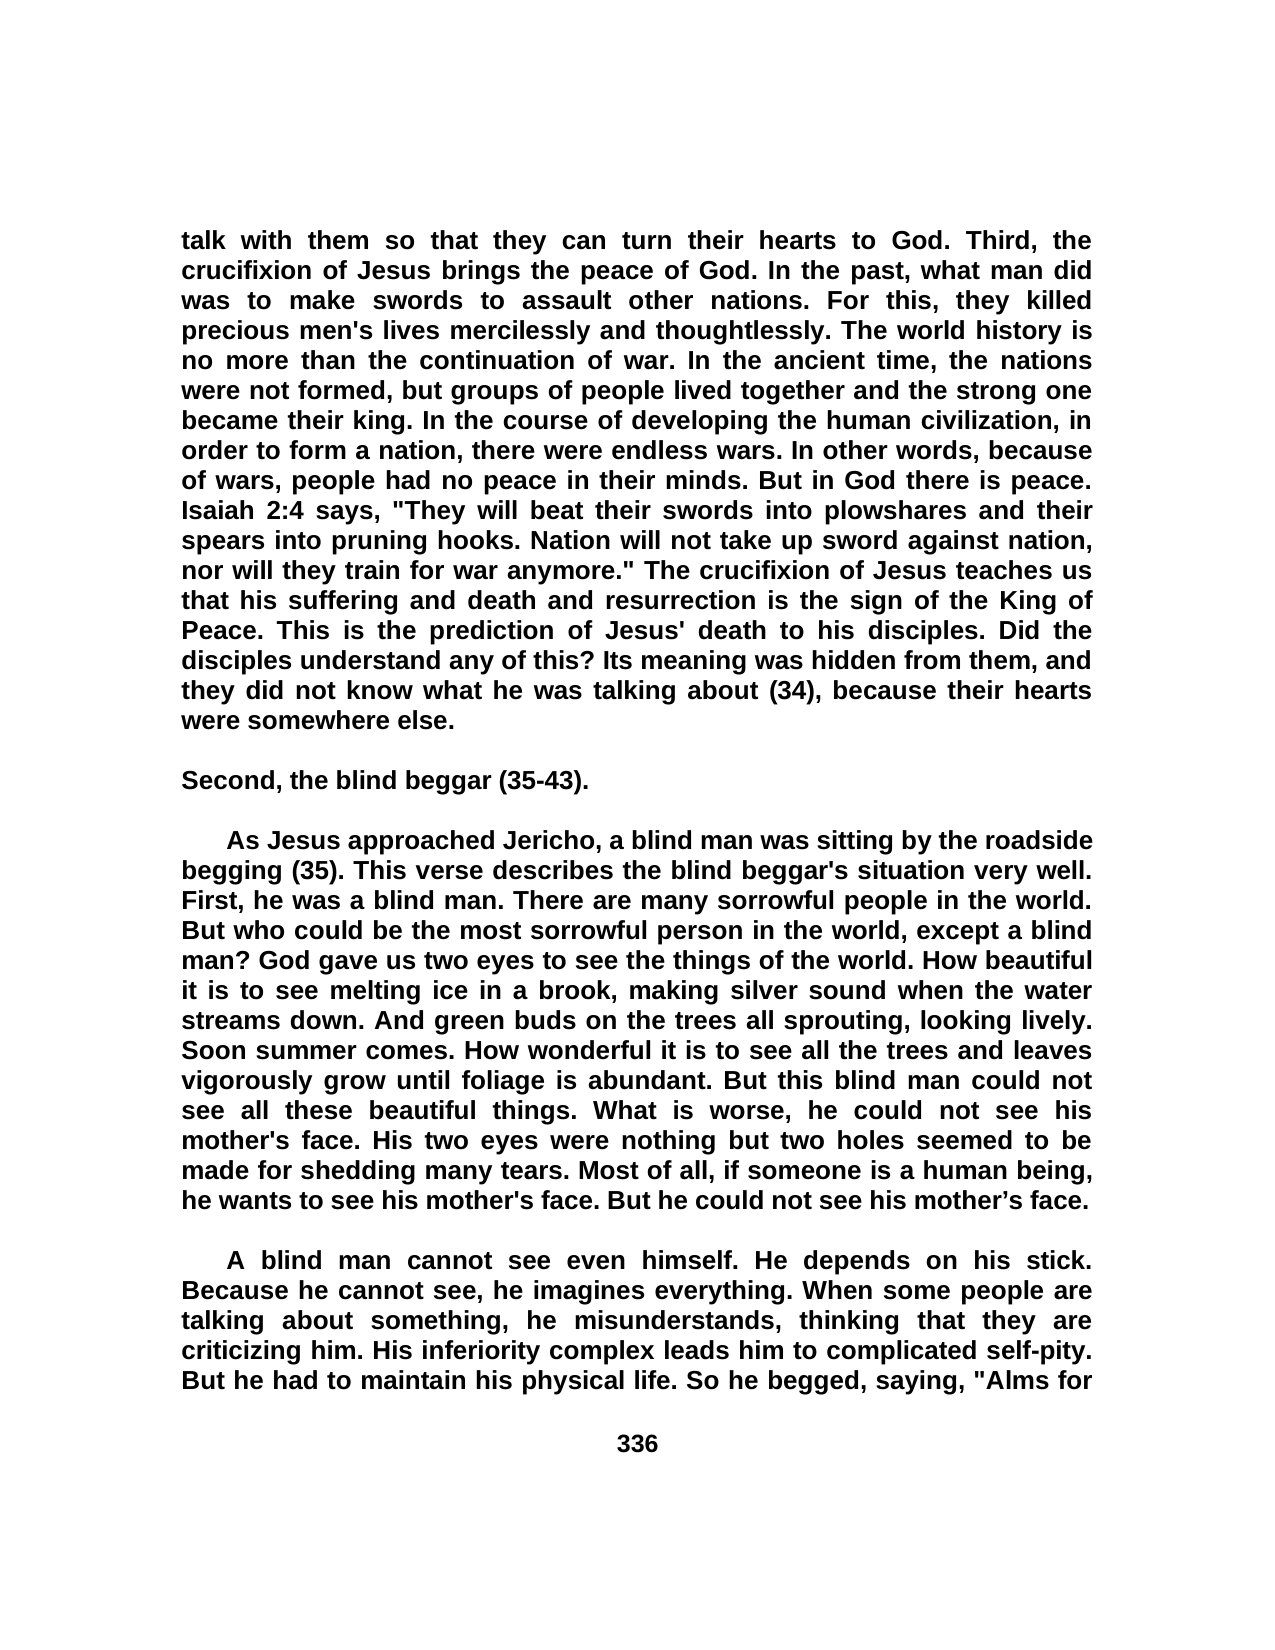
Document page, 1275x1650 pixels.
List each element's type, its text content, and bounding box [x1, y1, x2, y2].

text As Jesus approached Jericho, a blind man was sitting by the roadside begging (35). This verse describes the blind beggar's situation very well. First, he was a blind man. There are many sorrowful people in the world. But who could be the most sorrowful person in the world, except a blind man? God gave us two eyes to see the things of the world. How beautiful it is to see melting ice in a brook, making silver sound when the water streams down. And green buds on the trees all sprouting, looking lively. Soon summer comes. How wonderful it is to see all the trees and leaves vigorously grow until foliage is abundant. But this blind man could not see all these beautiful things. What is worse, he could not see his mother's face. His two eyes were nothing but two holes seemed to be made for shedding many tears. Most of all, if someone is a human being, he wants to see his mother's face. But he could not see his mother’s face. [181, 825, 1094, 1215]
text Second, the blind beggar (35-43). [181, 765, 1094, 795]
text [181, 1245, 1094, 1395]
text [181, 225, 1094, 735]
